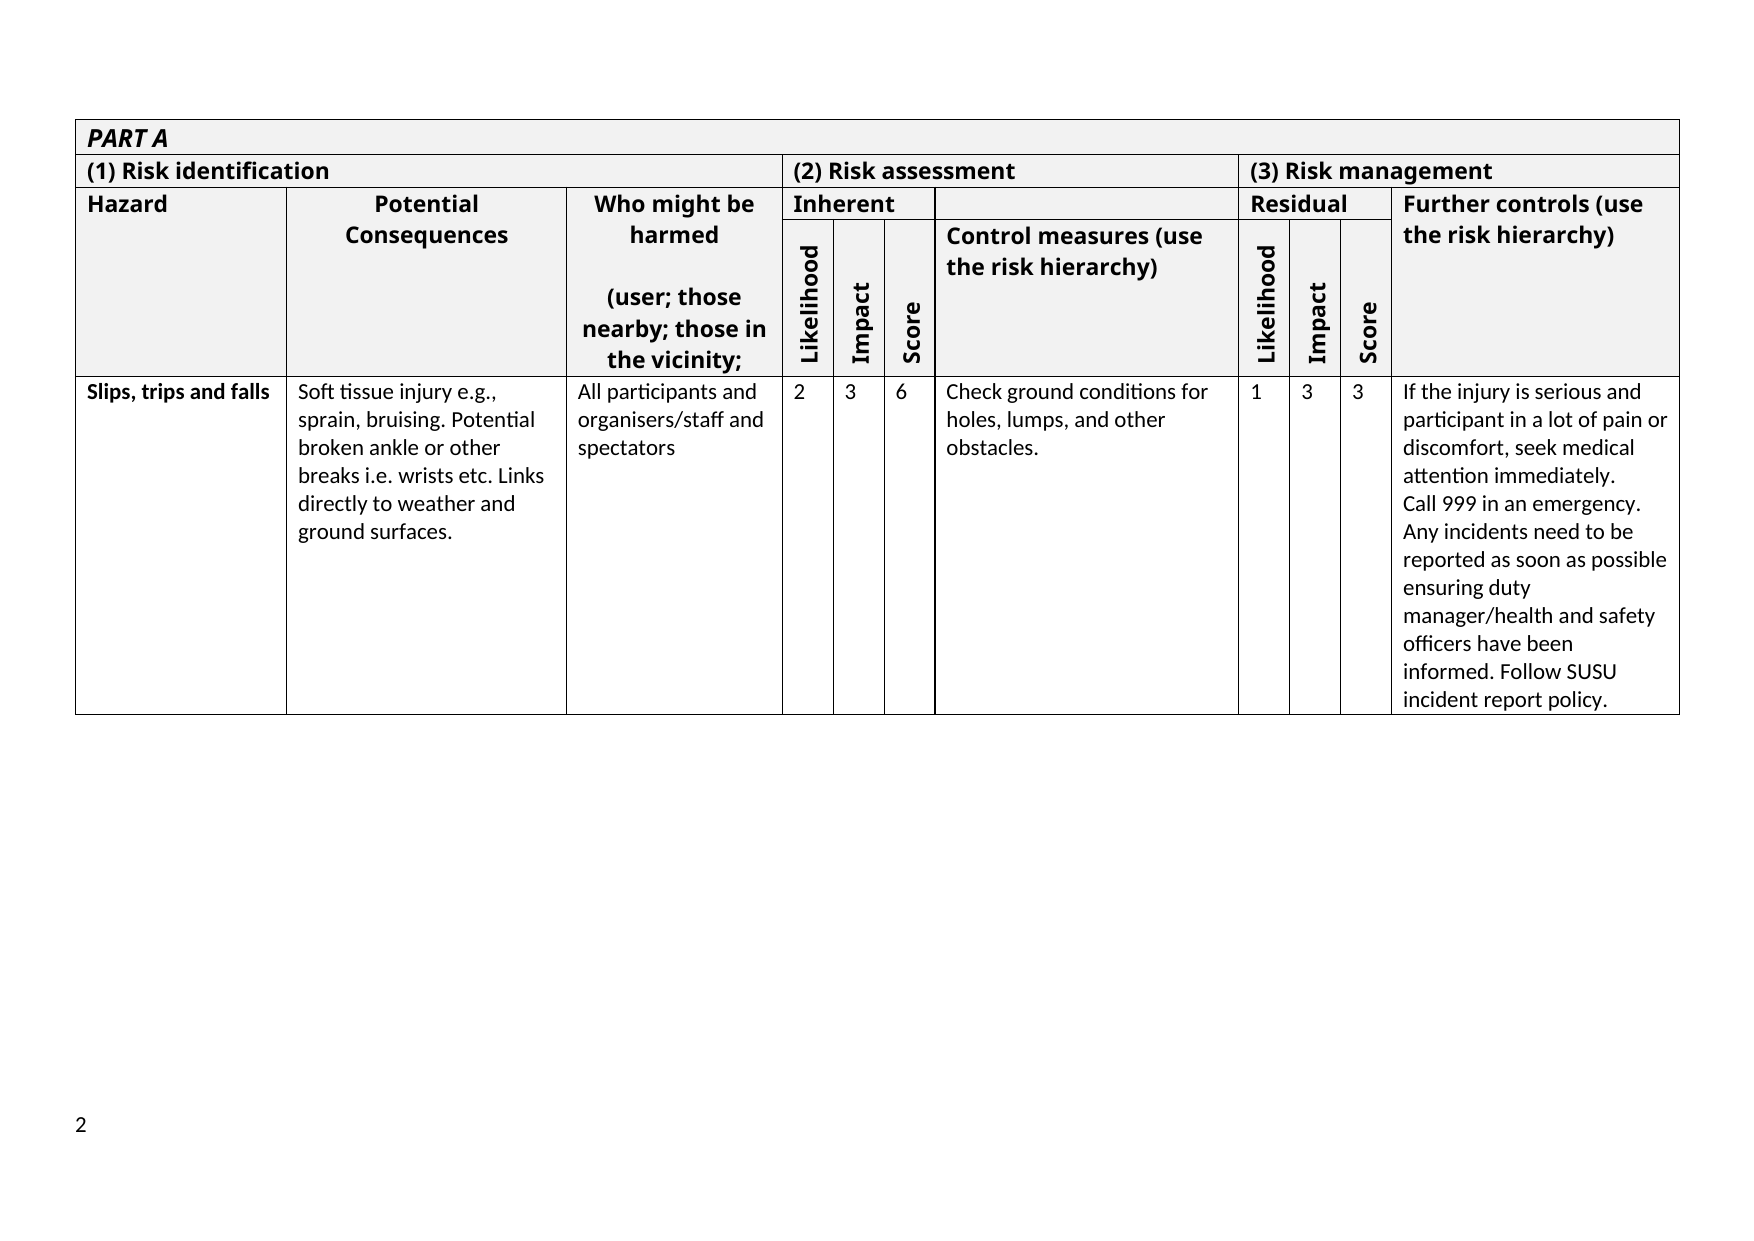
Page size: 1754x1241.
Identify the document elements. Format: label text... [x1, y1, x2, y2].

table_cell 1 [1239, 377, 1289, 713]
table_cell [936, 220, 1238, 376]
table_cell (1) Risk identification [76, 155, 782, 187]
table_cell Impact [834, 220, 884, 376]
table_cell 3 [834, 377, 884, 713]
table_cell [936, 188, 1238, 219]
table_cell 3 [1290, 377, 1340, 713]
table_cell 6 [885, 377, 934, 713]
table_cell Inherent [783, 188, 934, 219]
table_cell Potential Consequences [287, 188, 566, 376]
table_cell Impact [1290, 220, 1340, 376]
table_cell 2 [783, 377, 833, 713]
table_cell (2) Risk assessment [783, 155, 1238, 187]
table_cell Check ground conditions for holes, lumps, and other obstacles. [936, 377, 1238, 713]
table_cell If the injury is serious and participant in a lot of pain or discomfort, seek medical attention immediately. Call 999 in an emergency. Any incidents need to be reported as soon as possible ensuring duty manager/health and safety officers have been informed. Follow SUSU incident report policy. [1392, 377, 1679, 713]
table_cell Score [885, 220, 934, 376]
table_cell Residual [1239, 188, 1391, 219]
table_cell Likelihood [1239, 220, 1289, 376]
table_cell All participants and organisers/staff and spectators [567, 377, 782, 713]
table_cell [567, 188, 782, 376]
table_cell Soft tissue injury e.g., sprain, bruising. Potential broken ankle or other breaks i.e. wrists etc. Links directly to weather and ground surfaces. [287, 377, 566, 713]
table_cell Slips, trips and falls [76, 377, 286, 713]
table_cell (3) Risk management [1239, 155, 1679, 187]
table_cell Likelihood [783, 220, 833, 376]
table_cell 3 [1341, 377, 1391, 713]
table_cell Score [1341, 220, 1391, 376]
table_header PART A [76, 120, 1679, 154]
table_cell Hazard [76, 188, 286, 376]
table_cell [1392, 188, 1679, 376]
